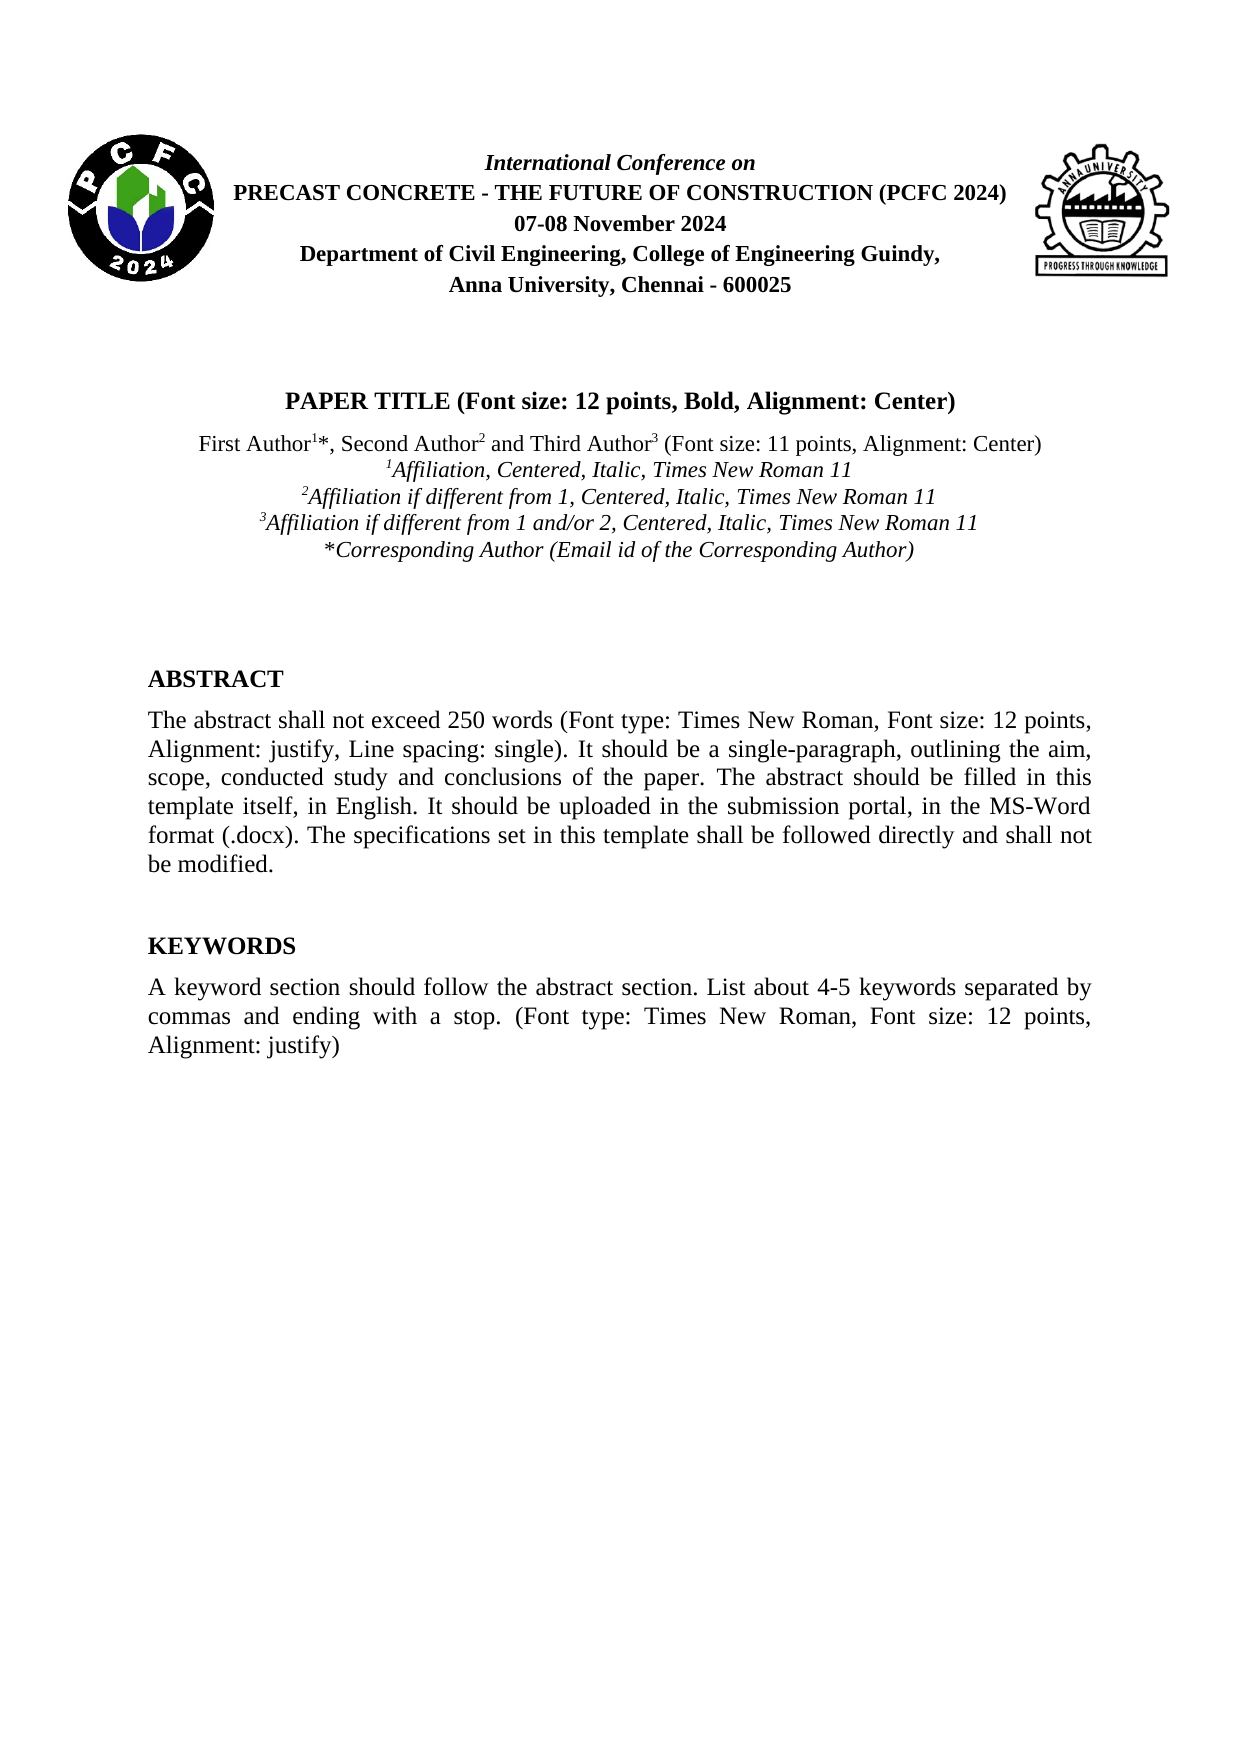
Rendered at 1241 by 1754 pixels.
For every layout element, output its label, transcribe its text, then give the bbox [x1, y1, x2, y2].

picture [67, 133, 215, 282]
text *Corresponding Author (Email id of the Corresponding Author) [148, 536, 1092, 562]
subtitle ABSTRACT [148, 664, 1092, 692]
text 3Affiliation if different from 1 and/or 2, Centered, Italic, Times New Roman 11 [148, 509, 1092, 536]
title PAPER TITLE (Font size: 12 points, Bold, Alignment: Center) [148, 376, 1092, 418]
text A keyword section should follow the abstract section. List about 4-5 keywords separated by commas and ending with a stop. (Font type: Times New Roman, Font size: 12 points, Alignment: justify) [148, 972, 1092, 1059]
picture [1025, 133, 1174, 282]
text The abstract shall not exceed 250 words (Font type: Times New Roman, Font size: 12 points, Alignment: justify, Line spacing: single). It should be a single-paragraph, outlining the aim, scope, conducted study and conclusions of the paper. The abstract should be filled in this template itself, in English. It should be uploaded in the submission portal, in the MS-Word format (.docx). The specifications set in this template shall be followed directly and shall not be modified. [148, 705, 1092, 877]
text First Author1*, Second Author2 and Third Author3 (Font size: 11 points, Alignment: Center) [148, 430, 1092, 457]
subtitle KEYWORDS [148, 931, 1092, 960]
text 2Affiliation if different from 1, Centered, Italic, Times New Roman 11 [148, 483, 1092, 509]
text 1Affiliation, Centered, Italic, Times New Roman 11 [148, 457, 1092, 483]
